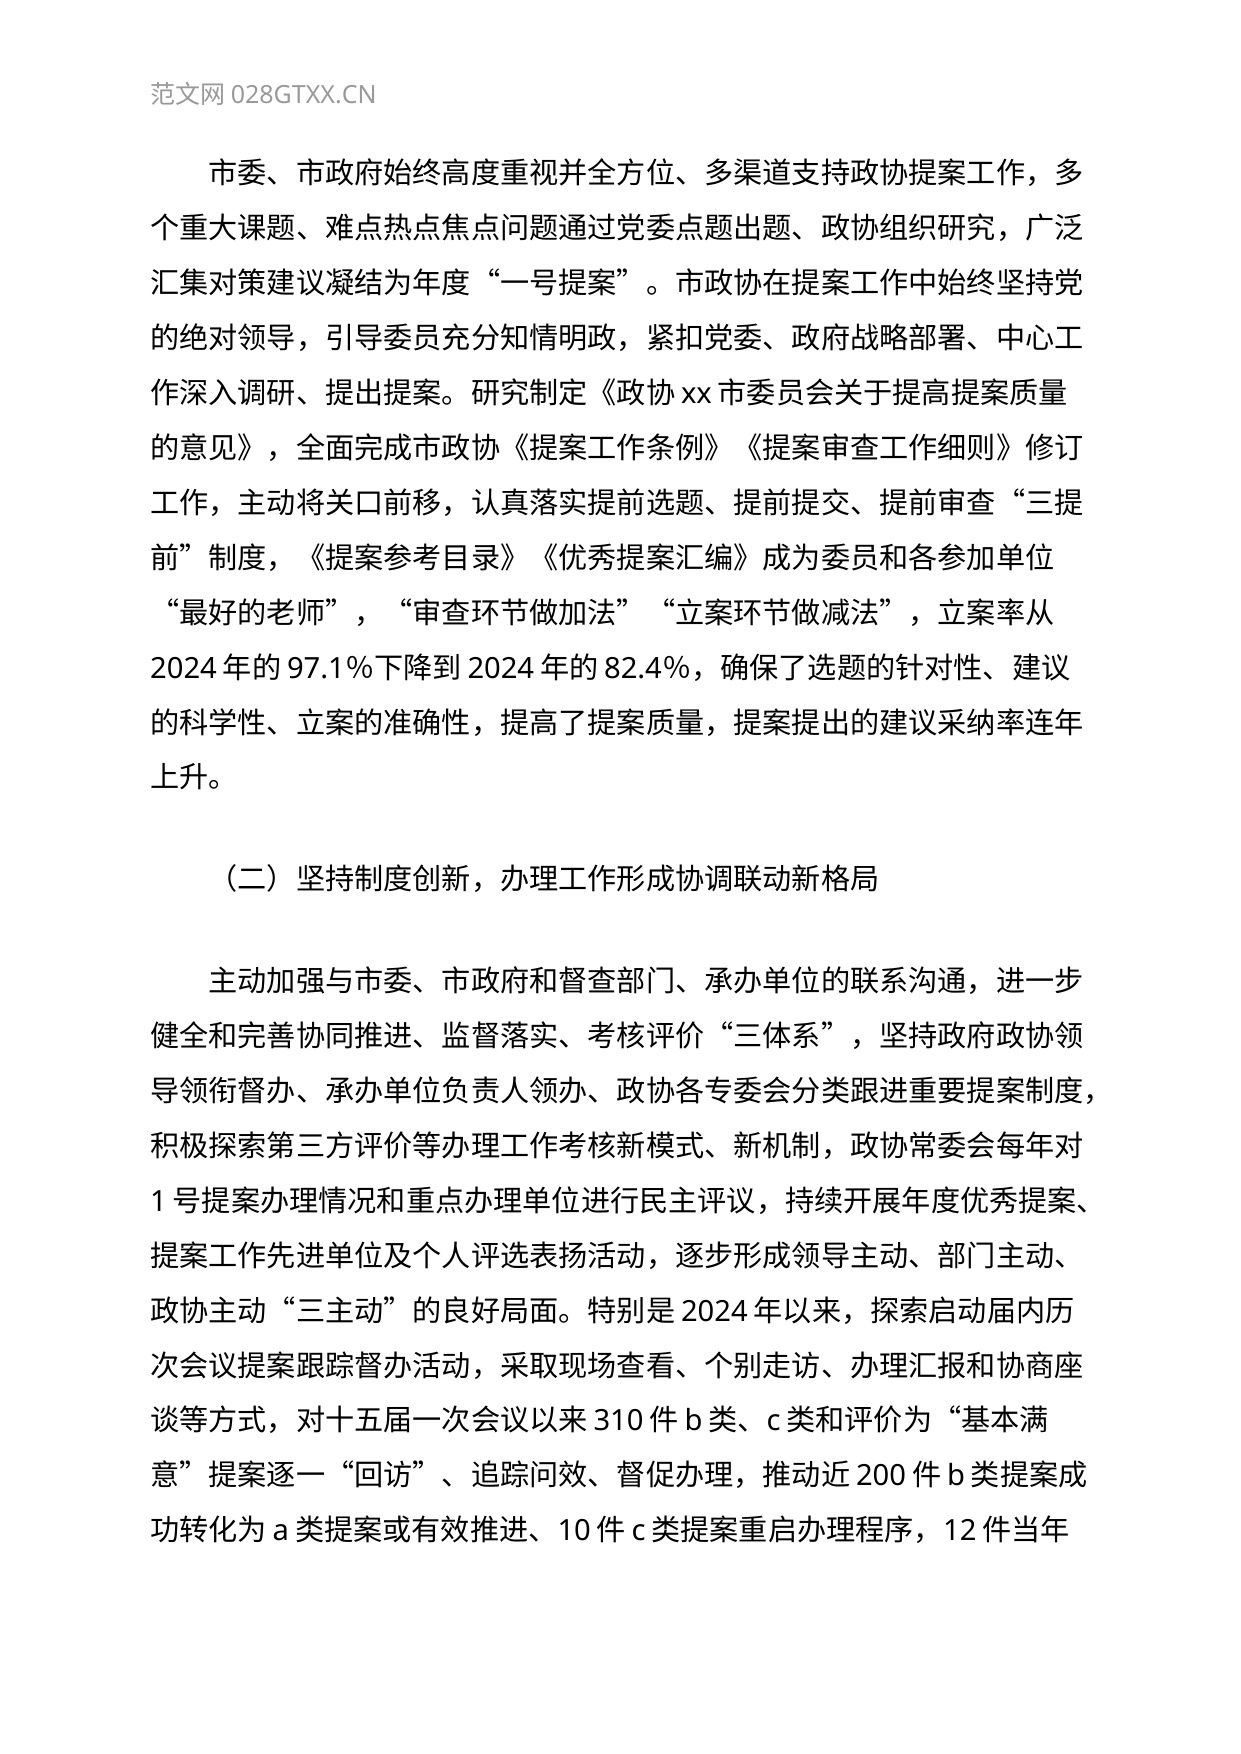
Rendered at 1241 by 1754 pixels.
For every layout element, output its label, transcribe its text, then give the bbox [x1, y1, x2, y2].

text 市委、市政府始终高度重视并全方位、多渠道支持政协提案工作，多个重大课题、难点热点焦点问题通过党委点题出题、政协组织研究，广泛汇集对策建议凝结为年度“一号提案”。市政协在提案工作中始终坚持党的绝对领导，引导委员充分知情明政，紧扣党委、政府战略部署、中心工作深入调研、提出提案。研究制定《政协xx市委员会关于提高提案质量的意见》，全面完成市政协《提案工作条例》《提案审查工作细则》修订工作，主动将关口前移，认真落实提前选题、提前提交、提前审查“三提前”制度，《提案参考目录》《优秀提案汇编》成为委员和各参加单位“最好的老师”，“审查环节做加法”“立案环节做减法”，立案率从2024年的97.1％下降到2024年的82.4％，确保了选题的针对性、建议的科学性、立案的准确性，提高了提案质量，提案提出的建议采纳率连年上升。 [150, 150, 1090, 796]
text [150, 958, 1090, 1549]
text （二）坚持制度创新，办理工作形成协调联动新格局 [150, 856, 1090, 898]
